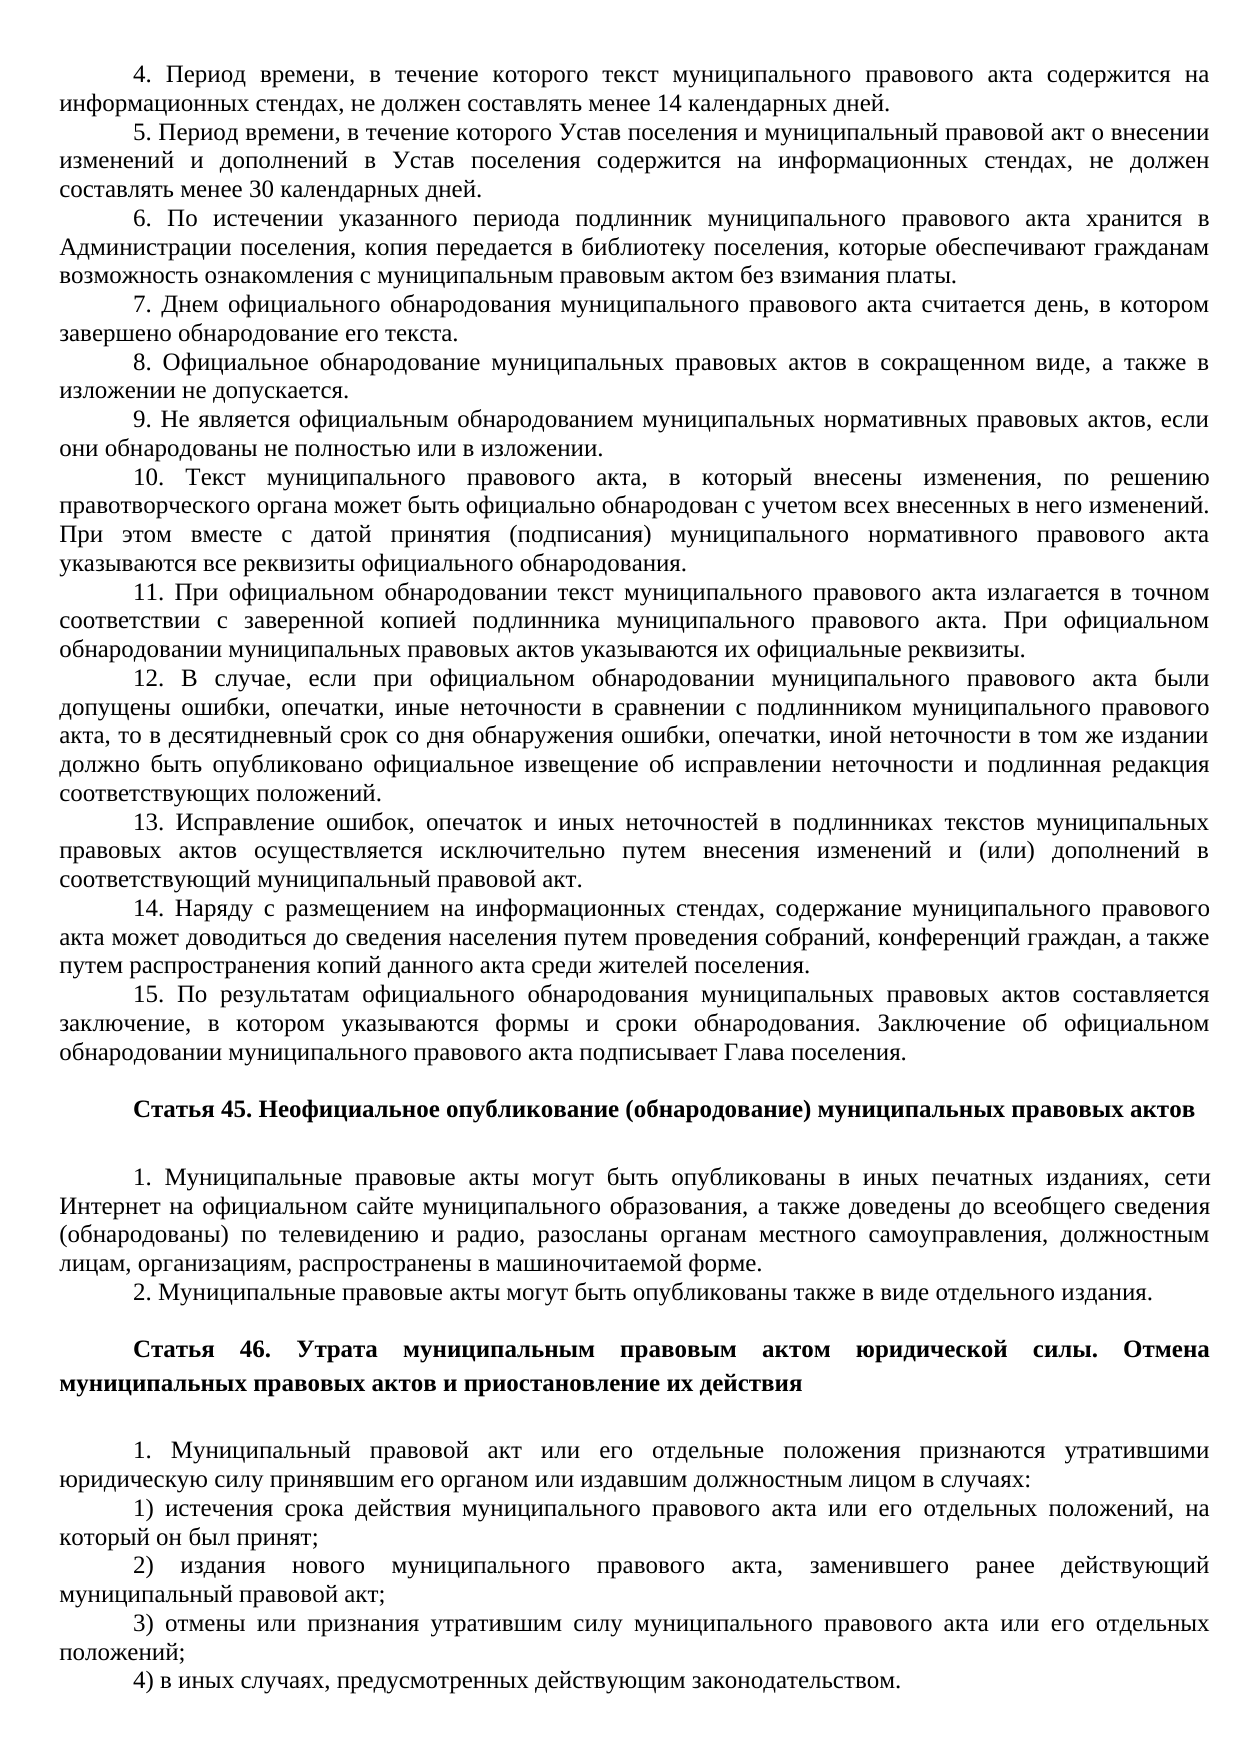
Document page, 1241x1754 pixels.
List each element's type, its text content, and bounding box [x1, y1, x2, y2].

text 13. Исправление ошибок, опечаток и иных неточностей в подлинниках текстов муниципальных правовых актов осуществляется исключительно путем внесения изменений и (или) дополнений в соответствующий муниципальный правовой акт. [59, 807, 1211, 893]
text 4) в иных случаях, предусмотренных действующим законодательством. [59, 1666, 1211, 1694]
text 12. В случае, если при официальном обнародовании муниципального правового акта были допущены ошибки, опечатки, иные неточности в сравнении с подлинником муниципального правового акта, то в десятидневный срок со дня обнаружения ошибки, опечатки, иной неточности в том же издании должно быть опубликовано официальное извещение об исправлении неточности и подлинная редакция соответствующих положений. [59, 663, 1211, 807]
text 6. По истечении указанного периода подлинник муниципального правового акта хранится в Администрации поселения, копия передается в библиотеку поселения, которые обеспечивают гражданам возможность ознакомления с муниципальным правовым актом без взимания платы. [59, 203, 1211, 289]
text 8. Официальное обнародование муниципальных правовых актов в сокращенном виде, а также в изложении не допускается. [59, 347, 1211, 404]
text 2) издания нового муниципального правового акта, заменившего ранее действующий муниципальный правовой акт; [59, 1551, 1211, 1608]
text 3) отмены или признания утратившим силу муниципального правового акта или его отдельных положений; [59, 1608, 1211, 1666]
subtitle Статья 46. Утрата муниципальным правовым актом юридической силы. Отмена муниципальных правовых актов и приостановление их действия [59, 1334, 1211, 1396]
text 4. Период времени, в течение которого текст муниципального правового акта содержится на информационных стендах, не должен составлять менее 14 календарных дней. [59, 59, 1211, 117]
text 10. Текст муниципального правового акта, в который внесены изменения, по решению правотворческого органа может быть официально обнародован с учетом всех внесенных в него изменений. При этом вместе с датой принятия (подписания) муниципального нормативного правового акта указываются все реквизиты официального обнародования. [59, 462, 1211, 577]
subtitle Статья 45. Неофициальное опубликование (обнародование) муниципальных правовых актов [59, 1094, 1211, 1123]
text 2. Муниципальные правовые акты могут быть опубликованы также в виде отдельного издания. [59, 1277, 1211, 1306]
text 1. Муниципальные правовые акты могут быть опубликованы в иных печатных изданиях, сети Интернет на официальном сайте муниципального образования, а также доведены до всеобщего сведения (обнародованы) по телевидению и радио, разосланы органам местного самоуправления, должностным лицам, организациям, распространены в машиночитаемой форме. [59, 1162, 1211, 1277]
text 14. Наряду с размещением на информационных стендах, содержание муниципального правового акта может доводиться до сведения населения путем проведения собраний, конференций граждан, а также путем распространения копий данного акта среди жителей поселения. [59, 893, 1211, 979]
text 9. Не является официальным обнародованием муниципальных нормативных правовых актов, если они обнародованы не полностью или в изложении. [59, 404, 1211, 462]
text 11. При официальном обнародовании текст муниципального правового акта излагается в точном соответствии с заверенной копией подлинника муниципального правового акта. При официальном обнародовании муниципальных правовых актов указываются их официальные реквизиты. [59, 577, 1211, 663]
text 7. Днем официального обнародования муниципального правового акта считается день, в котором завершено обнародование его текста. [59, 289, 1211, 347]
text 5. Период времени, в течение которого Устав поселения и муниципальный правовой акт о внесении изменений и дополнений в Устав поселения содержится на информационных стендах, не должен составлять менее 30 календарных дней. [59, 117, 1211, 203]
text 1) истечения срока действия муниципального правового акта или его отдельных положений, на который он был принят; [59, 1493, 1211, 1551]
text 1. Муниципальный правовой акт или его отдельные положения признаются утратившими юридическую силу принявшим его органом или издавшим должностным лицом в случаях: [59, 1436, 1211, 1493]
text 15. По результатам официального обнародования муниципальных правовых актов составляется заключение, в котором указываются формы и сроки обнародования. Заключение об официальном обнародовании муниципального правового акта подписывает Глава поселения. [59, 979, 1211, 1065]
